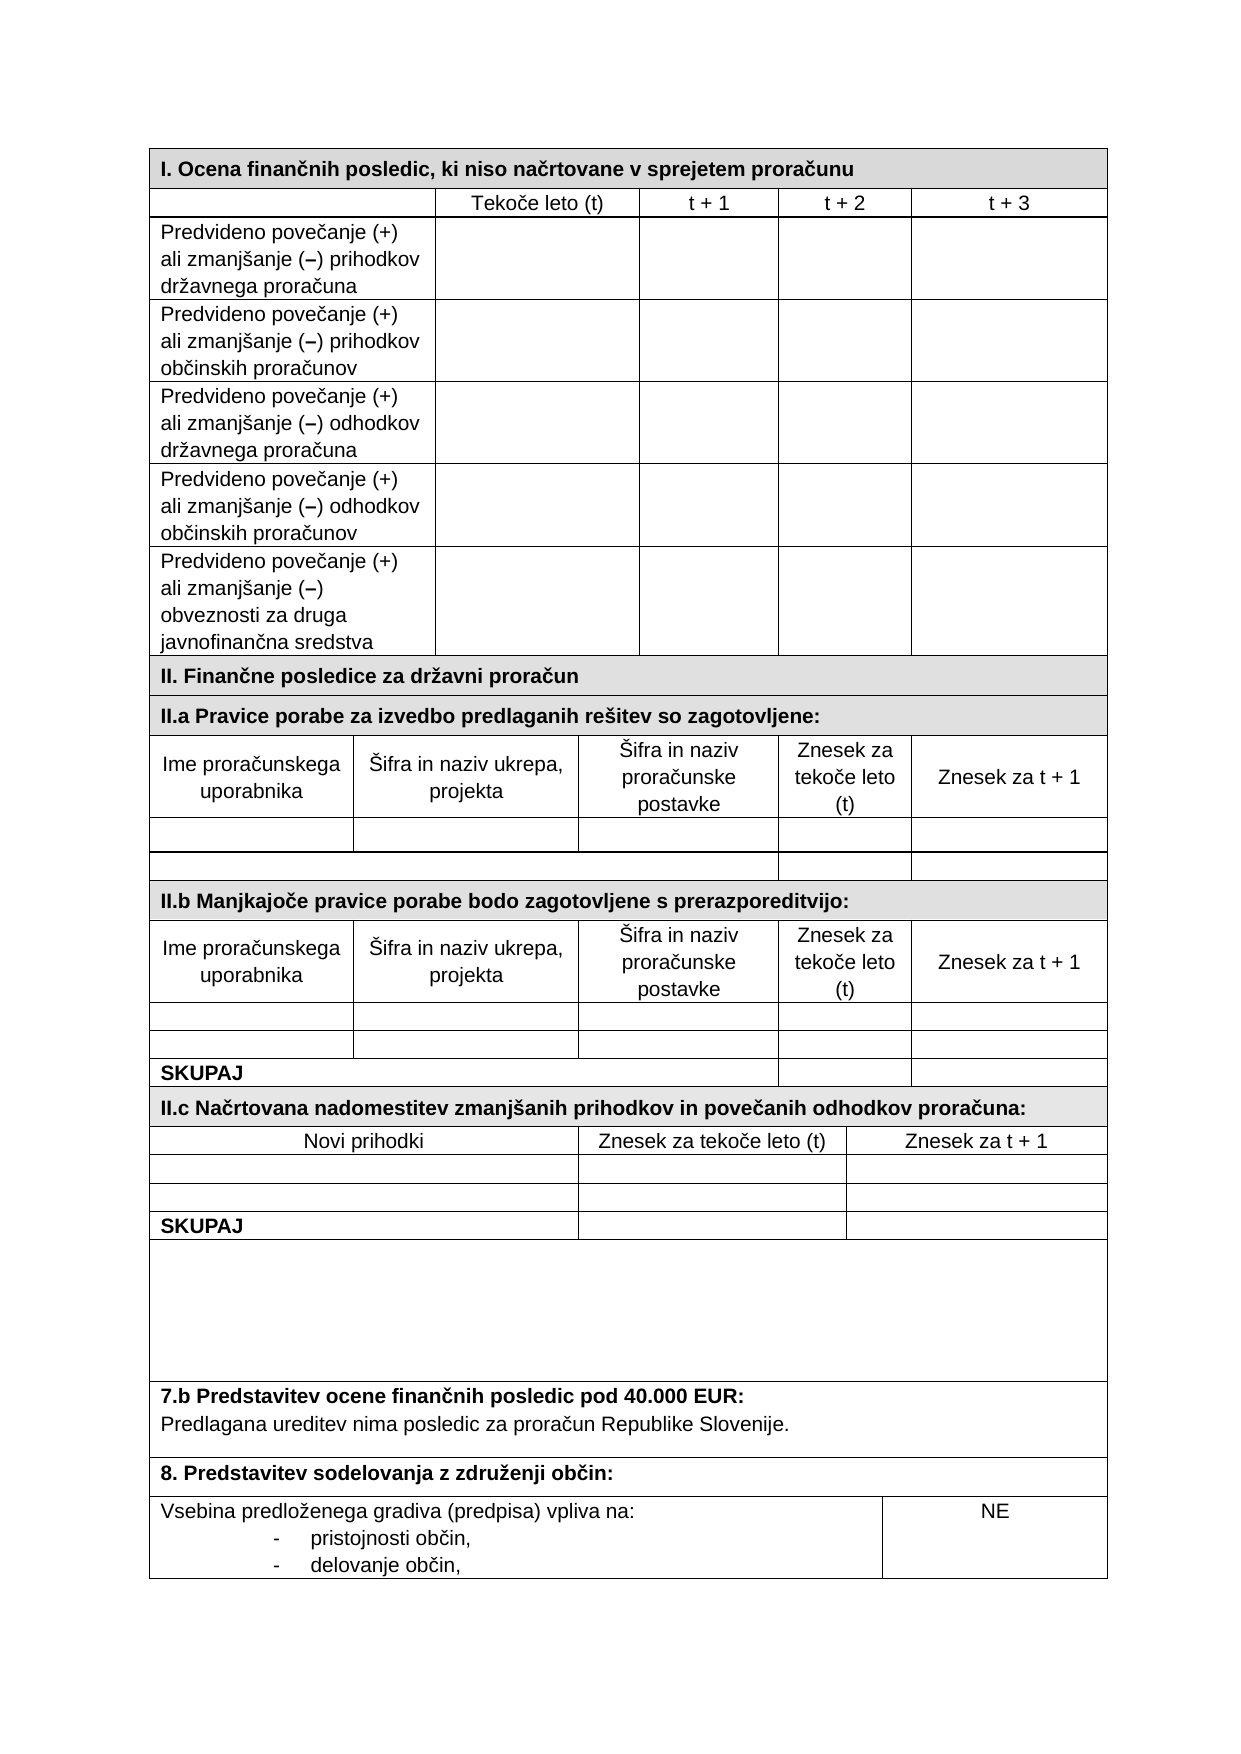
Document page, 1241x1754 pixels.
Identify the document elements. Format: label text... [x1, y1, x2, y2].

table_cell [150, 1184, 578, 1211]
table_cell [640, 547, 778, 655]
table_cell [912, 853, 1107, 879]
table_cell [150, 1003, 353, 1030]
table_cell [912, 818, 1107, 851]
table_cell SKUPAJ [150, 1059, 778, 1086]
table_cell [150, 1031, 353, 1058]
table_cell [640, 218, 778, 299]
table_cell [436, 382, 639, 463]
table_cell [579, 1003, 778, 1030]
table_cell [150, 1497, 882, 1578]
table_cell II.c Načrtovana nadomestitev zmanjšanih prihodkov in povečanih odhodkov proračuna: [150, 1087, 1107, 1126]
table_cell [579, 1184, 846, 1211]
table_cell Predvideno povečanje (+) ali zmanjšanje (–) odhodkov državnega proračuna [150, 382, 435, 463]
table_cell [912, 218, 1107, 299]
table_cell [436, 464, 639, 546]
table_cell [640, 382, 778, 463]
table_cell Šifra in naziv ukrepa, projekta [354, 736, 578, 817]
table_cell NE [883, 1497, 1107, 1578]
table_cell [912, 382, 1107, 463]
table_cell [779, 853, 911, 879]
table_cell II. Finančne posledice za državni proračun [150, 656, 1107, 695]
table_cell 7.b Predstavitev ocene finančnih posledic pod 40.000 EUR: Predlagana ureditev nima posledic za proračun Republike Slovenije. [150, 1382, 1107, 1457]
table_cell [640, 464, 778, 546]
table_cell [150, 818, 353, 851]
table_cell Znesek za tekoče leto (t) [579, 1127, 846, 1154]
table_cell t + 1 [640, 189, 778, 216]
table_cell [354, 1003, 578, 1030]
table_cell [579, 1155, 846, 1182]
table_cell [354, 1031, 578, 1058]
table_cell Ime proračunskega uporabnika [150, 736, 353, 817]
table_cell [436, 300, 639, 381]
table_cell Znesek za t + 1 [912, 921, 1107, 1002]
table_cell Predvideno povečanje (+) ali zmanjšanje (–) odhodkov občinskih proračunov [150, 464, 435, 546]
table_cell [150, 1240, 1107, 1381]
table_cell Znesek za tekoče leto (t) [779, 736, 911, 817]
table_cell [779, 300, 911, 381]
table_cell Šifra in naziv ukrepa, projekta [354, 921, 578, 1002]
table_cell [150, 1155, 578, 1182]
table_cell [579, 1031, 778, 1058]
table_cell [779, 818, 911, 851]
table_cell [912, 547, 1107, 655]
table_cell [436, 218, 639, 299]
table_cell Tekoče leto (t) [436, 189, 639, 216]
table_cell [779, 218, 911, 299]
table_cell Šifra in naziv proračunske postavke [579, 736, 778, 817]
table_cell Predvideno povečanje (+) ali zmanjšanje (–) prihodkov občinskih proračunov [150, 300, 435, 381]
table_cell Predvideno povečanje (+) ali zmanjšanje (–) obveznosti za druga javnofinančna sredstva [150, 547, 435, 655]
table_cell Šifra in naziv proračunske postavke [579, 921, 778, 1002]
table_cell 8. Predstavitev sodelovanja z združenji občin: [150, 1458, 1107, 1496]
table_cell [847, 1212, 1107, 1239]
table_cell [354, 818, 578, 851]
table_header I. Ocena finančnih posledic, ki niso načrtovane v sprejetem proračunu [150, 149, 1107, 188]
table_cell [912, 464, 1107, 546]
table_cell II.b Manjkajoče pravice porabe bodo zagotovljene s prerazporeditvijo: [150, 881, 1107, 919]
table_cell [912, 1003, 1107, 1030]
table_cell Predvideno povečanje (+) ali zmanjšanje (–) prihodkov državnega proračuna [150, 218, 435, 299]
table_cell [912, 300, 1107, 381]
table_cell [779, 547, 911, 655]
table_cell Znesek za t + 1 [847, 1127, 1107, 1154]
table_cell [779, 1003, 911, 1030]
table_cell [579, 818, 778, 851]
table_cell Ime proračunskega uporabnika [150, 921, 353, 1002]
table_cell t + 3 [912, 189, 1107, 216]
table_cell [847, 1155, 1107, 1182]
table_cell [150, 189, 435, 216]
table_cell [912, 1059, 1107, 1086]
table_cell [436, 547, 639, 655]
table_cell t + 2 [779, 189, 911, 216]
table_cell [912, 1031, 1107, 1058]
table_cell [150, 853, 778, 879]
table_cell [579, 1212, 846, 1239]
table_cell [847, 1184, 1107, 1211]
table_cell [640, 300, 778, 381]
table_cell Novi prihodki [150, 1127, 578, 1154]
table_cell Znesek za t + 1 [912, 736, 1107, 817]
table_cell [779, 382, 911, 463]
table_cell Znesek za tekoče leto (t) [779, 921, 911, 1002]
table_cell [779, 1031, 911, 1058]
table_cell [779, 464, 911, 546]
table_cell II.a Pravice porabe za izvedbo predlaganih rešitev so zagotovljene: [150, 696, 1107, 735]
table_cell [779, 1059, 911, 1086]
table_cell SKUPAJ [150, 1212, 578, 1239]
